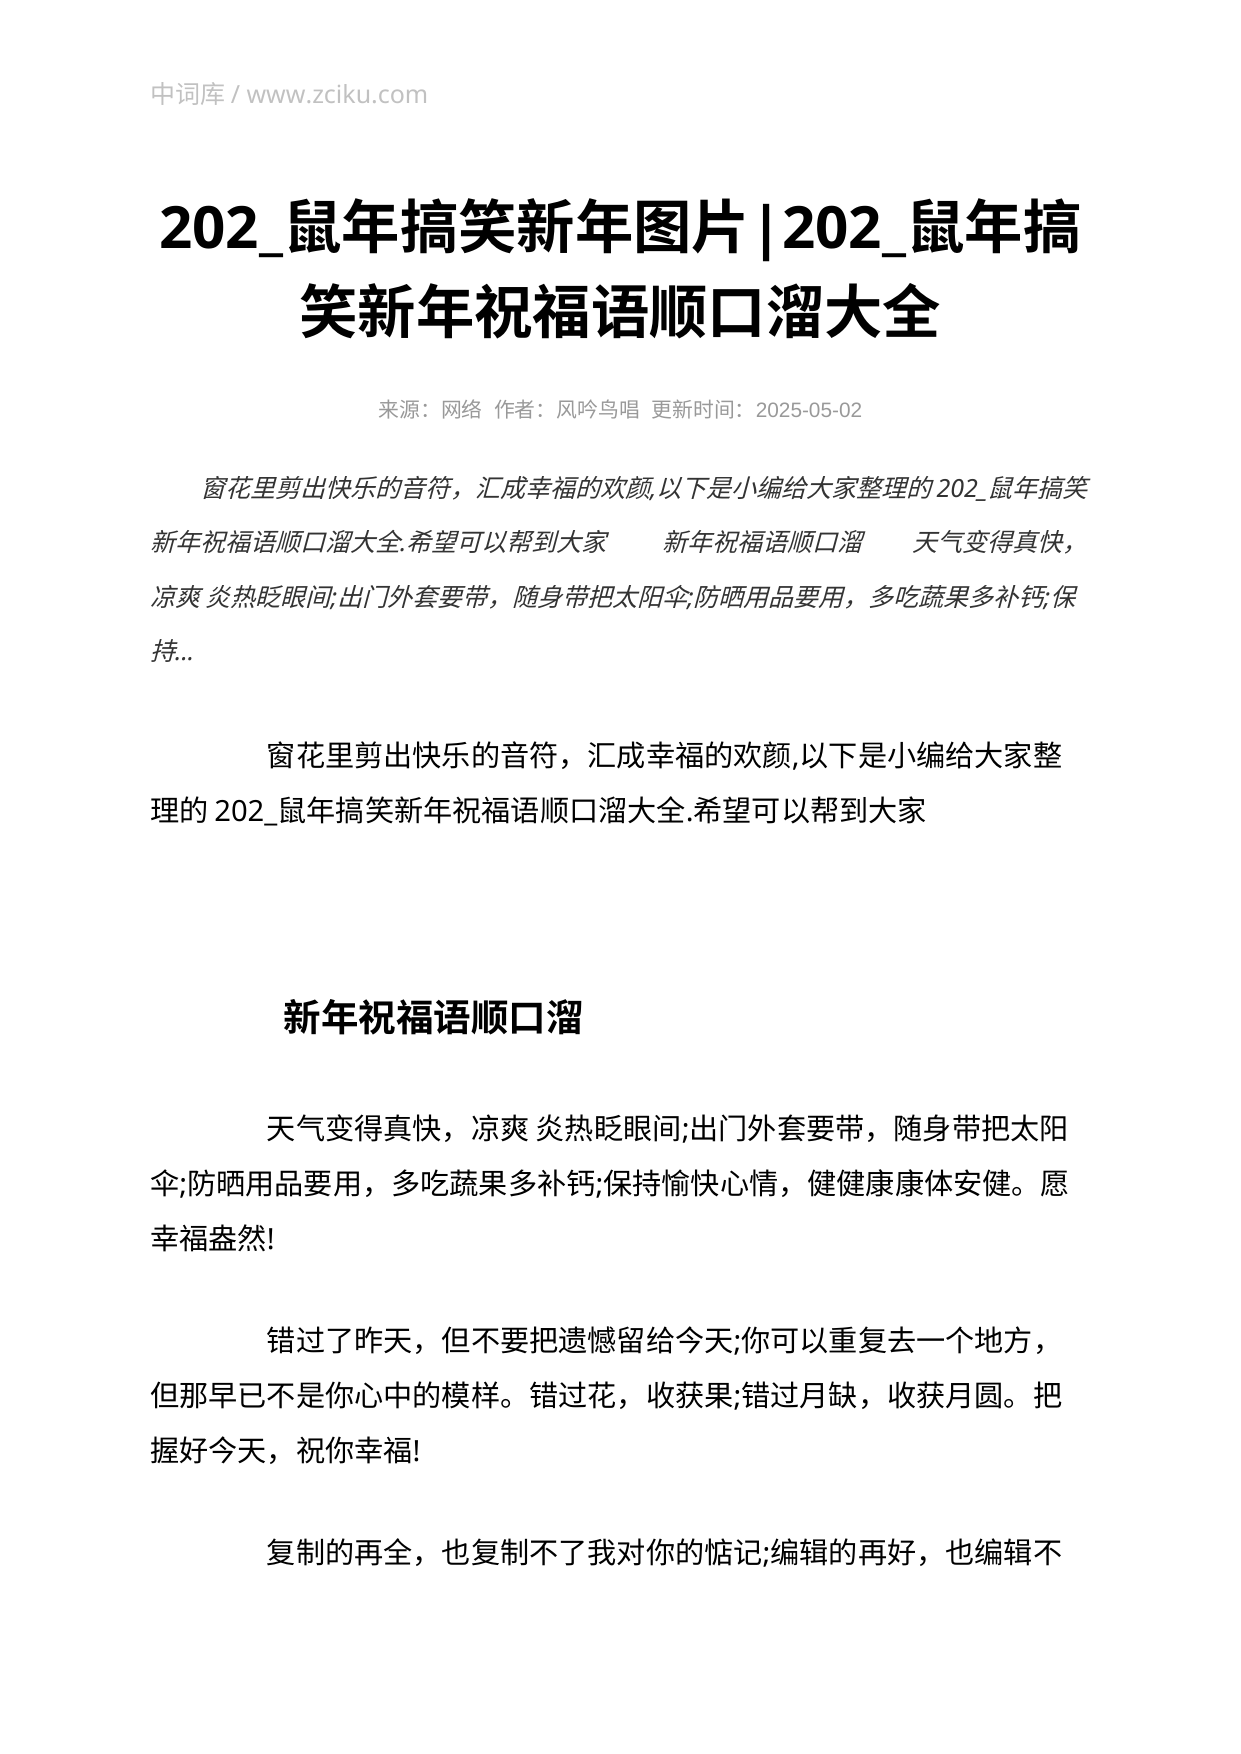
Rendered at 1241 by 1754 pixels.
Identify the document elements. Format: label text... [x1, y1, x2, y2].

text 新年祝福语顺口溜 [150, 988, 1090, 1042]
text 错过了昨天，但不要把遗憾留给今天;你可以重复去一个地方，但那早已不是你心中的模样。错过花，收获果;错过月缺，收获月圆。把握好今天，祝你幸福! [150, 1317, 1090, 1470]
text 天气变得真快，凉爽 炎热眨眼间;出门外套要带，随身带把太阳伞;防晒用品要用，多吃蔬果多补钙;保持愉快心情，健健康康体安健。愿幸福盎然! [150, 1105, 1090, 1258]
text 窗花里剪出快乐的音符，汇成幸福的欢颜,以下是小编给大家整理的202_鼠年搞笑新年祝福语顺口溜大全.希望可以帮到大家 [150, 733, 1090, 830]
subtitle 202_鼠年搞笑新年图片|202_鼠年搞笑新年祝福语顺口溜大全 [150, 181, 1090, 351]
text 窗花里剪出快乐的音符，汇成幸福的欢颜,以下是小编给大家整理的202_鼠年搞笑新年祝福语顺口溜大全.希望可以帮到大家 新年祝福语顺口溜 天气变得真快，凉爽 炎热眨眼间;出门外套要带，随身带把太阳伞;防晒用品要用，多吃蔬果多补钙;保持... [150, 468, 1090, 668]
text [150, 1529, 1090, 1572]
text 来源：网络 作者：风吟鸟唱 更新时间：2025-05-02 [150, 397, 1090, 421]
